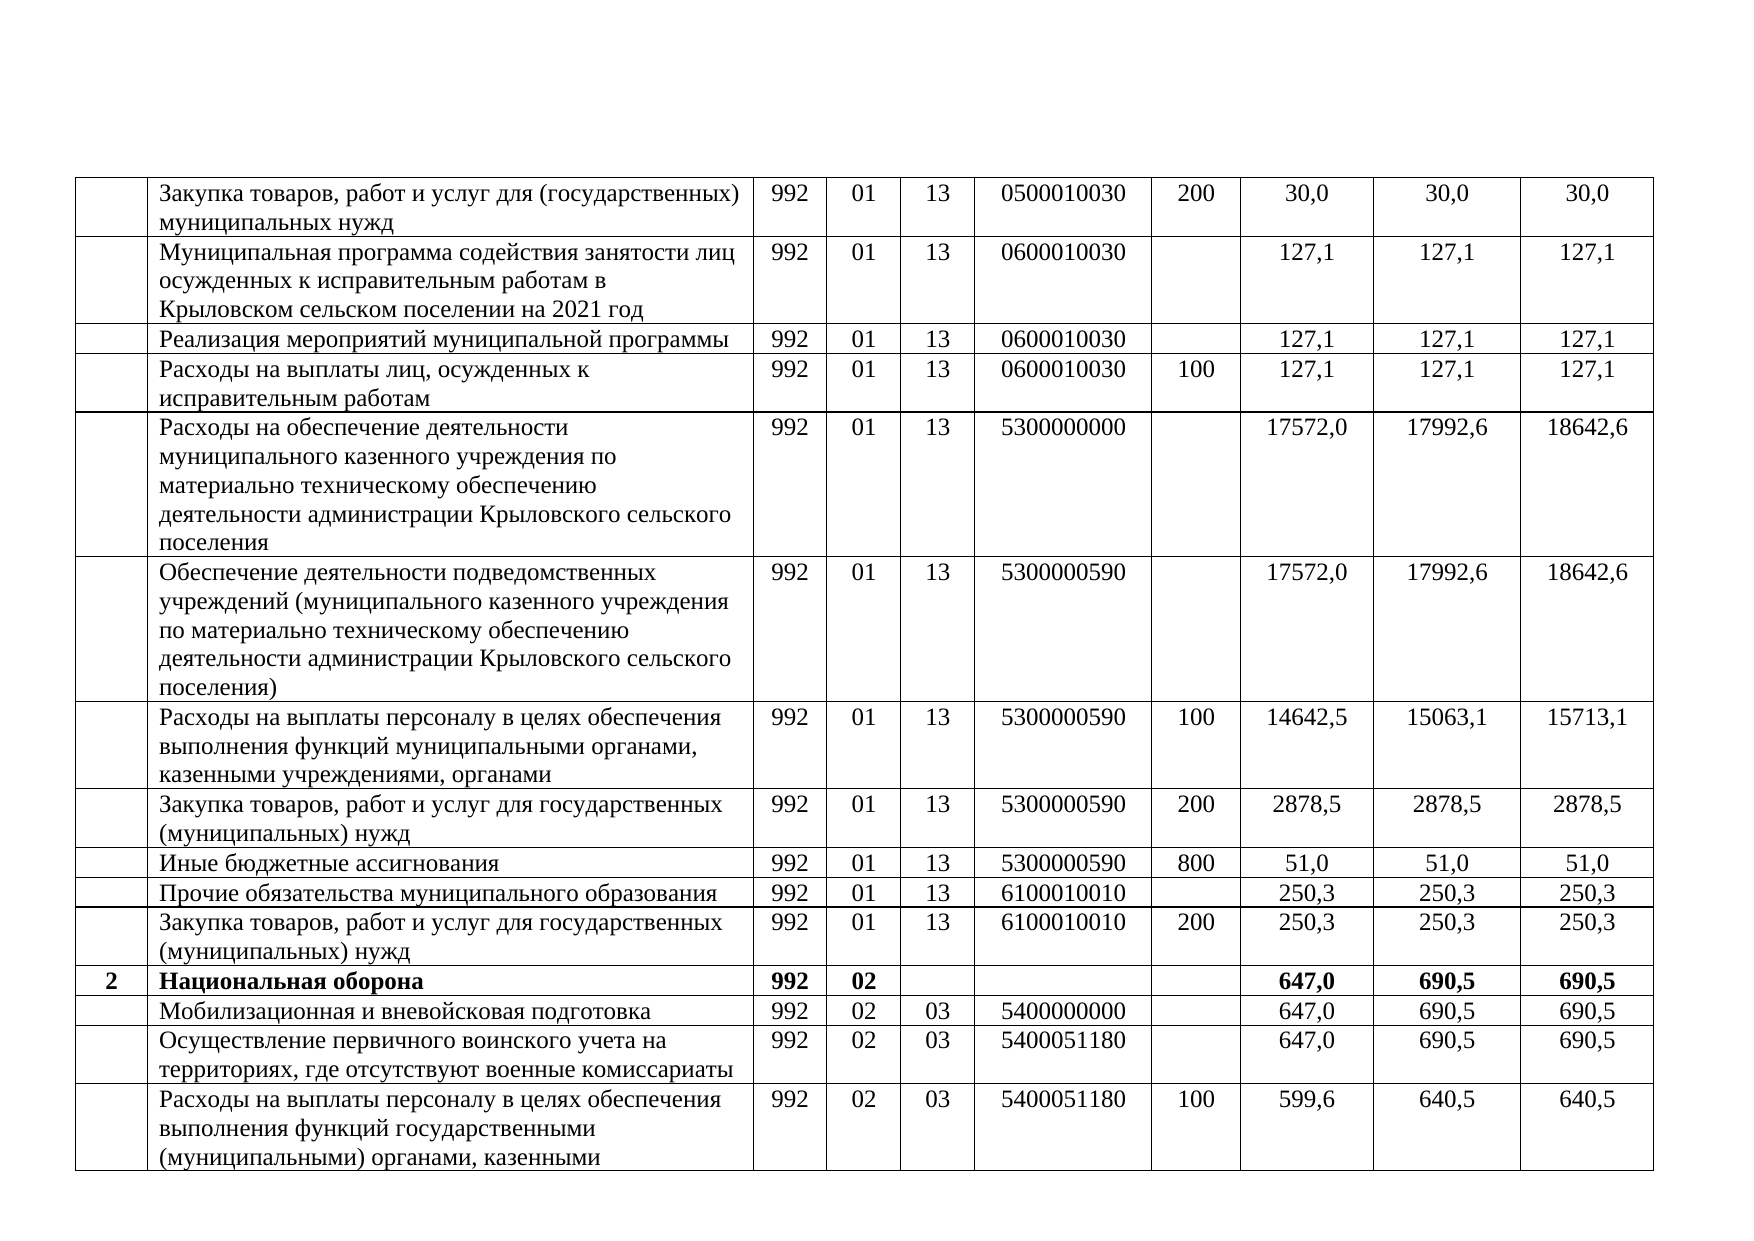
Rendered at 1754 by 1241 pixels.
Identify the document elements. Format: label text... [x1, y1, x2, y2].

table_cell 690,5 [1374, 1026, 1520, 1083]
table_cell Закупка товаров, работ и услуг для государственных (муниципальных) нужд [148, 789, 753, 847]
table_cell 992 [754, 878, 826, 906]
table_cell [76, 848, 147, 877]
table_cell 5300000590 [975, 789, 1151, 847]
table_cell 01 [827, 908, 900, 965]
table_cell 5400051180 [975, 1026, 1151, 1083]
table_cell [1152, 996, 1240, 1024]
table_cell 992 [754, 996, 826, 1024]
table_cell 127,1 [1521, 237, 1653, 323]
table_cell [76, 996, 147, 1024]
table_cell 13 [901, 848, 974, 877]
table_cell 15063,1 [1374, 702, 1520, 788]
table_cell 992 [754, 702, 826, 788]
table_cell 127,1 [1241, 354, 1373, 411]
table_cell 992 [754, 1084, 826, 1170]
table_cell 640,5 [1521, 1084, 1653, 1170]
table_cell 5400051180 [975, 1084, 1151, 1170]
table_cell 0600010030 [975, 354, 1151, 411]
table_cell 01 [827, 178, 900, 236]
table_cell 01 [827, 324, 900, 353]
table_cell Муниципальная программа содействия занятости лиц осужденных к исправительным работам в Крыловском сельском поселении на 2021 год [148, 237, 753, 323]
table_cell 2878,5 [1521, 789, 1653, 847]
table_cell 2878,5 [1374, 789, 1520, 847]
table_cell [76, 702, 147, 788]
table_cell [76, 178, 147, 236]
table_cell 992 [754, 237, 826, 323]
table_cell 127,1 [1374, 237, 1520, 323]
table_cell 250,3 [1374, 908, 1520, 965]
table_cell 992 [754, 178, 826, 236]
table_cell Закупка товаров, работ и услуг для государственных (муниципальных) нужд [148, 908, 753, 965]
table_cell 992 [754, 789, 826, 847]
table_cell 100 [1152, 1084, 1240, 1170]
table_cell 5400000000 [975, 996, 1151, 1024]
table_cell 6100010010 [975, 908, 1151, 965]
table_cell 127,1 [1241, 324, 1373, 353]
table_cell 690,5 [1374, 996, 1520, 1024]
table_cell [76, 237, 147, 323]
table_cell 5300000000 [975, 413, 1151, 556]
table_cell 690,5 [1374, 966, 1520, 995]
table_cell 250,3 [1241, 878, 1373, 906]
table_cell 03 [901, 996, 974, 1024]
table_cell 0500010030 [975, 178, 1151, 236]
table_cell 2 [76, 966, 147, 995]
table_cell 17992,6 [1374, 557, 1520, 701]
table_cell [76, 1084, 147, 1170]
table_cell 15713,1 [1521, 702, 1653, 788]
table_cell 13 [901, 178, 974, 236]
table_cell 250,3 [1521, 908, 1653, 965]
table_cell 127,1 [1521, 354, 1653, 411]
table_cell [76, 908, 147, 965]
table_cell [148, 1084, 753, 1170]
table_cell 127,1 [1241, 237, 1373, 323]
table_cell 13 [901, 354, 974, 411]
table_cell 5300000590 [975, 848, 1151, 877]
table_cell 992 [754, 848, 826, 877]
table_cell 13 [901, 324, 974, 353]
table_cell 01 [827, 878, 900, 906]
table_cell 13 [901, 789, 974, 847]
table_cell 647,0 [1241, 1026, 1373, 1083]
table_cell 647,0 [1241, 996, 1373, 1024]
table_cell 17572,0 [1241, 413, 1373, 556]
table_cell 18642,6 [1521, 557, 1653, 701]
table_cell [1152, 557, 1240, 701]
table_cell 690,5 [1521, 1026, 1653, 1083]
table_cell Расходы на обеспечение деятельности муниципального казенного учреждения по материально техническому обеспечению деятельности администрации Крыловского сельского поселения [148, 413, 753, 556]
table_cell 599,6 [1241, 1084, 1373, 1170]
table_cell 17992,6 [1374, 413, 1520, 556]
table_cell 992 [754, 324, 826, 353]
table_cell [1152, 966, 1240, 995]
table_cell 992 [754, 413, 826, 556]
table_cell [901, 966, 974, 995]
table_cell 250,3 [1241, 908, 1373, 965]
table_cell [1152, 324, 1240, 353]
table_cell Осуществление первичного воинского учета на территориях, где отсутствуют военные комиссариаты [148, 1026, 753, 1083]
table_cell 18642,6 [1521, 413, 1653, 556]
table_cell 30,0 [1241, 178, 1373, 236]
table_cell 992 [754, 557, 826, 701]
table_cell 02 [827, 966, 900, 995]
table_cell 200 [1152, 789, 1240, 847]
table_cell 690,5 [1521, 996, 1653, 1024]
table_cell Мобилизационная и вневойсковая подготовка [148, 996, 753, 1024]
table_cell 250,3 [1521, 878, 1653, 906]
table_cell 5300000590 [975, 557, 1151, 701]
table_cell 14642,5 [1241, 702, 1373, 788]
table_cell 800 [1152, 848, 1240, 877]
table_cell Расходы на выплаты лиц, осужденных к исправительным работам [148, 354, 753, 411]
table_cell 647,0 [1241, 966, 1373, 995]
table_cell 02 [827, 1084, 900, 1170]
table_cell 5300000590 [975, 702, 1151, 788]
table_cell 13 [901, 878, 974, 906]
table_cell 200 [1152, 178, 1240, 236]
table_cell 13 [901, 237, 974, 323]
table_cell 01 [827, 237, 900, 323]
table_cell 13 [901, 908, 974, 965]
table_cell [76, 557, 147, 701]
table_cell 02 [827, 996, 900, 1024]
table_cell 30,0 [1521, 178, 1653, 236]
table_cell 640,5 [1374, 1084, 1520, 1170]
table_cell [76, 354, 147, 411]
table_cell 51,0 [1374, 848, 1520, 877]
table_cell 992 [754, 1026, 826, 1083]
table_cell 01 [827, 557, 900, 701]
table_cell [76, 324, 147, 353]
table_cell 01 [827, 789, 900, 847]
table_cell 690,5 [1521, 966, 1653, 995]
table_cell Прочие обязательства муниципального образования [148, 878, 753, 906]
table_cell 0600010030 [975, 324, 1151, 353]
table_cell [76, 1026, 147, 1083]
table_cell 01 [827, 848, 900, 877]
table_cell [975, 966, 1151, 995]
table_cell Иные бюджетные ассигнования [148, 848, 753, 877]
table_cell 51,0 [1241, 848, 1373, 877]
table_cell 100 [1152, 354, 1240, 411]
table_cell 01 [827, 413, 900, 556]
table_cell 250,3 [1374, 878, 1520, 906]
table_cell 51,0 [1521, 848, 1653, 877]
table_cell 200 [1152, 908, 1240, 965]
table_cell 30,0 [1374, 178, 1520, 236]
table_cell 127,1 [1374, 354, 1520, 411]
table_cell 03 [901, 1026, 974, 1083]
table_cell 13 [901, 557, 974, 701]
table_cell 01 [827, 702, 900, 788]
table_cell 992 [754, 966, 826, 995]
table_cell 992 [754, 354, 826, 411]
table_cell 01 [827, 354, 900, 411]
table_cell [1152, 878, 1240, 906]
table_cell 13 [901, 413, 974, 556]
table_cell 17572,0 [1241, 557, 1373, 701]
table_cell [1152, 1026, 1240, 1083]
table_cell 13 [901, 702, 974, 788]
table_cell Реализация мероприятий муниципальной программы [148, 324, 753, 353]
table_cell [76, 878, 147, 906]
table_cell 03 [901, 1084, 974, 1170]
table_cell 100 [1152, 702, 1240, 788]
table_cell [76, 789, 147, 847]
table_cell 127,1 [1521, 324, 1653, 353]
table_cell 127,1 [1374, 324, 1520, 353]
table_cell Расходы на выплаты персоналу в целях обеспечения выполнения функций муниципальными органами, казенными учреждениями, органами [148, 702, 753, 788]
table_cell 6100010010 [975, 878, 1151, 906]
table_cell 02 [827, 1026, 900, 1083]
table_cell [76, 413, 147, 556]
table_cell [1152, 237, 1240, 323]
table_cell Закупка товаров, работ и услуг для (государственных) муниципальных нужд [148, 178, 753, 236]
table_cell Национальная оборона [148, 966, 753, 995]
table_cell 0600010030 [975, 237, 1151, 323]
table_cell Обеспечение деятельности подведомственных учреждений (муниципального казенного учреждения по материально техническому обеспечению деятельности администрации Крыловского сельского поселения) [148, 557, 753, 701]
table_cell [1152, 413, 1240, 556]
table_cell 2878,5 [1241, 789, 1373, 847]
table_cell 992 [754, 908, 826, 965]
